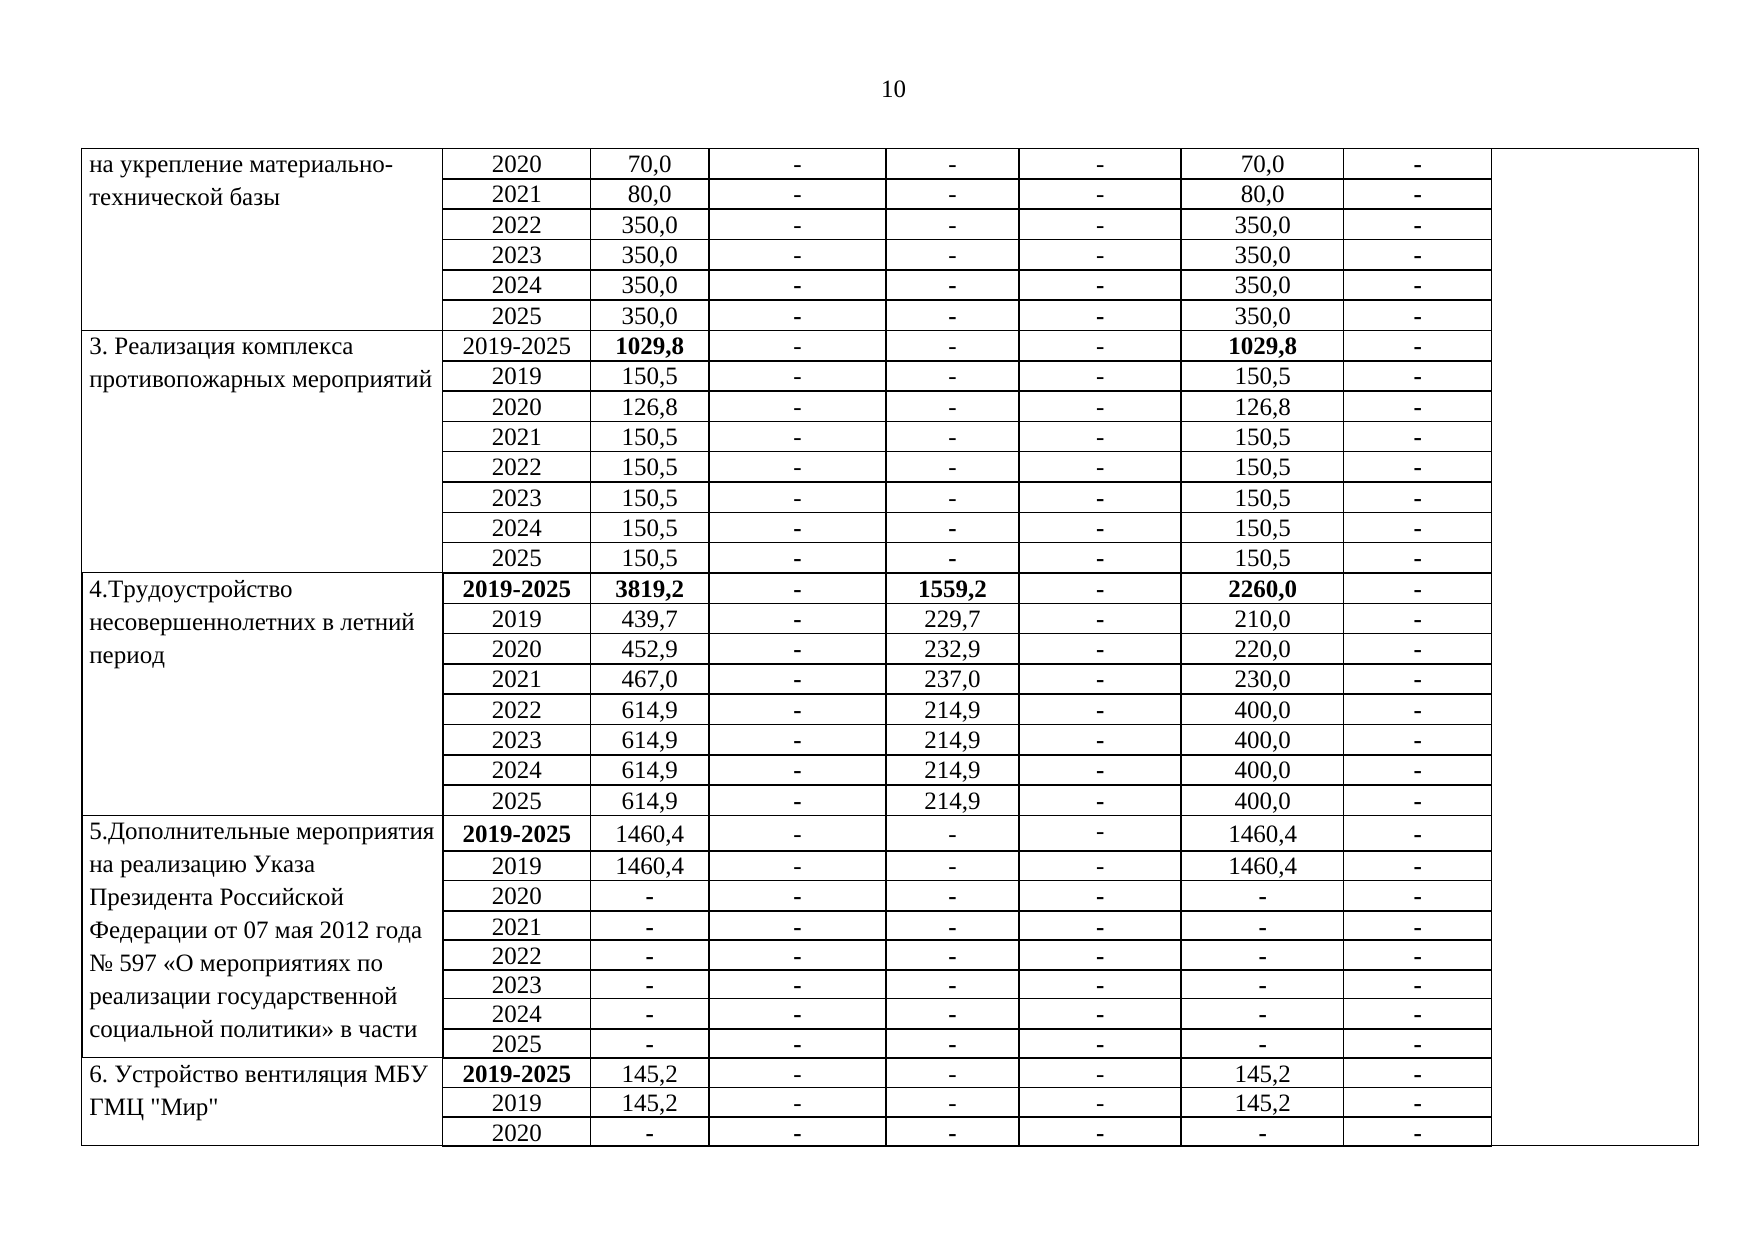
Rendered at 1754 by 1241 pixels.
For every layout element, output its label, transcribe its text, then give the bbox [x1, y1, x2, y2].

table_cell 2022 [443, 210, 590, 239]
table_cell 4.Трудоустройство несовершеннолетних в летний период [83, 573, 442, 814]
table_cell 2021 [443, 180, 590, 208]
table_cell 150,5 [591, 483, 708, 511]
table_cell - [710, 756, 885, 784]
table_cell 126,8 [591, 392, 708, 421]
table_cell - [887, 180, 1018, 208]
table_cell 150,5 [1182, 513, 1343, 542]
table_cell - [1020, 852, 1180, 880]
table_cell - [1020, 941, 1180, 969]
table_cell 400,0 [1182, 695, 1343, 724]
table_cell - [710, 604, 885, 633]
table_cell 214,9 [887, 695, 1018, 724]
table_cell - [1344, 543, 1491, 572]
table_cell - [1020, 816, 1180, 850]
table_cell 2024 [443, 513, 590, 542]
table_cell 2023 [443, 240, 590, 269]
table_cell 5.Дополнительные мероприятия на реализацию Указа Президента Российской Федерации от 07 мая 2012 года № 597 «О мероприятиях по реализации государственной социальной политики» в части повышения труда отдельных категорий работников [83, 816, 442, 1057]
table_cell - [1182, 1118, 1343, 1145]
table_cell - [710, 999, 885, 1028]
table_cell - [710, 301, 885, 329]
table_cell - [887, 513, 1018, 542]
table_cell - [1344, 301, 1491, 329]
table_cell 214,9 [887, 786, 1018, 814]
table_cell 232,9 [887, 634, 1018, 663]
table_cell 2019-2025 [443, 1059, 590, 1087]
table_cell - [710, 331, 885, 360]
table_cell - [887, 452, 1018, 481]
table_cell - [1344, 513, 1491, 542]
table_cell 2020 [443, 149, 590, 178]
table_cell - [591, 999, 708, 1028]
table_cell 145,2 [591, 1088, 708, 1116]
table_cell - [591, 912, 708, 939]
table_cell 350,0 [1182, 210, 1343, 239]
table_cell - [1344, 1059, 1491, 1087]
table_cell 2022 [443, 452, 590, 481]
table_cell 400,0 [1182, 725, 1343, 754]
table_cell 2020 [443, 392, 590, 421]
table_cell - [887, 1088, 1018, 1116]
table_cell 229,7 [887, 604, 1018, 633]
table_cell - [1344, 816, 1491, 850]
table_cell - [710, 543, 885, 572]
table_cell 3819,2 [591, 574, 708, 602]
table_cell - [1344, 362, 1491, 390]
table_cell 614,9 [591, 786, 708, 814]
table_cell - [887, 912, 1018, 939]
table_cell - [1344, 1118, 1491, 1145]
table_cell - [887, 331, 1018, 360]
table_cell - [1182, 1030, 1343, 1057]
table_cell - [887, 210, 1018, 239]
table_cell 1460,4 [1182, 852, 1343, 880]
table_cell - [1344, 756, 1491, 784]
table_cell - [887, 301, 1018, 329]
table_cell - [887, 543, 1018, 572]
table_cell 2021 [444, 912, 590, 939]
table_cell 614,9 [591, 756, 708, 784]
table_cell - [1020, 180, 1180, 208]
table_cell - [1020, 574, 1180, 602]
table_cell - [710, 1088, 885, 1116]
table_cell - [1020, 422, 1180, 451]
table_cell 80,0 [591, 180, 708, 208]
table_cell 350,0 [591, 301, 708, 329]
table_cell - [1020, 786, 1180, 814]
table_cell - [710, 852, 885, 880]
table_cell 1029,8 [591, 331, 708, 360]
table_cell 1460,4 [591, 852, 708, 880]
table_cell - [710, 695, 885, 724]
table_cell 2021 [443, 422, 590, 451]
table_cell - [887, 1118, 1018, 1145]
table_cell - [591, 1118, 708, 1145]
table_cell - [1344, 210, 1491, 239]
table_cell 2023 [444, 971, 590, 997]
table_cell 350,0 [591, 210, 708, 239]
table_cell 1029,8 [1182, 331, 1343, 360]
table_cell 452,9 [591, 634, 708, 663]
table_cell - [1020, 634, 1180, 663]
table_cell - [1020, 725, 1180, 754]
table_cell - [1020, 271, 1180, 299]
table_cell - [1020, 513, 1180, 542]
table_cell - [1182, 941, 1343, 969]
table_cell - [887, 1059, 1018, 1087]
table_cell 2024 [444, 756, 590, 784]
table_cell - [1020, 240, 1180, 269]
table_cell - [887, 999, 1018, 1028]
table_cell - [1020, 483, 1180, 511]
table_cell - [1344, 1030, 1491, 1057]
table_cell 2019 [443, 362, 590, 390]
table_cell - [1020, 604, 1180, 633]
table_cell 70,0 [591, 149, 708, 178]
table_cell - [1020, 149, 1180, 178]
table_cell - [1344, 452, 1491, 481]
table_cell - [710, 271, 885, 299]
table_cell - [710, 483, 885, 511]
table_cell - [710, 634, 885, 663]
table_cell 2019 [444, 852, 590, 880]
table_cell 1559,2 [887, 574, 1018, 602]
table_cell - [1344, 881, 1491, 910]
table_cell - [1020, 452, 1180, 481]
table_cell - [1344, 941, 1491, 969]
table_cell 150,5 [1182, 483, 1343, 511]
table_cell 614,9 [591, 725, 708, 754]
table_cell - [887, 392, 1018, 421]
table_cell - [710, 240, 885, 269]
table_cell 2020 [444, 634, 590, 663]
table_cell 400,0 [1182, 756, 1343, 784]
table_cell - [1344, 271, 1491, 299]
table_cell - [1344, 999, 1491, 1028]
table_cell 2019-2025 [444, 574, 590, 602]
table_cell 2019-2025 [444, 816, 590, 850]
table_cell - [1020, 1059, 1180, 1087]
table_cell 400,0 [1182, 786, 1343, 814]
table_cell - [1344, 422, 1491, 451]
table_cell - [1020, 756, 1180, 784]
table_cell - [887, 881, 1018, 910]
table_cell 230,0 [1182, 665, 1343, 693]
table_cell - [1020, 971, 1180, 997]
table_cell - [1344, 725, 1491, 754]
table_cell 150,5 [591, 422, 708, 451]
table_cell 2019 [444, 604, 590, 633]
table_cell - [710, 725, 885, 754]
table_cell - [710, 574, 885, 602]
table_cell - [591, 941, 708, 969]
table_cell - [887, 816, 1018, 850]
table_cell 145,2 [1182, 1088, 1343, 1116]
table_cell - [1344, 180, 1491, 208]
table_cell - [887, 240, 1018, 269]
table_cell - [591, 1030, 708, 1057]
table_cell 2019 [443, 1088, 590, 1116]
table_cell 2024 [443, 271, 590, 299]
table_cell 2025 [444, 1030, 590, 1057]
table_cell - [710, 912, 885, 939]
table_cell 350,0 [1182, 271, 1343, 299]
table_cell 150,5 [591, 543, 708, 572]
table_cell 1460,4 [1182, 816, 1343, 850]
table_cell - [710, 1118, 885, 1145]
table_cell 150,5 [591, 362, 708, 390]
table_cell 2023 [444, 725, 590, 754]
table_cell 70,0 [1182, 149, 1343, 178]
table_cell - [1344, 852, 1491, 880]
table_cell - [710, 786, 885, 814]
table_cell 2025 [443, 543, 590, 572]
table_cell - [710, 1059, 885, 1087]
table_cell - [1020, 881, 1180, 910]
table_cell - [710, 1030, 885, 1057]
table_cell - [710, 362, 885, 390]
table_cell 6. Устройство вентиляция МБУ ГМЦ "Мир" [82, 1058, 442, 1145]
table_cell 2260,0 [1182, 574, 1343, 602]
table_cell - [1344, 634, 1491, 663]
table_cell 350,0 [1182, 240, 1343, 269]
table_cell - [887, 1030, 1018, 1057]
table_cell 2025 [443, 301, 590, 329]
table_cell - [1344, 786, 1491, 814]
table_cell - [1344, 483, 1491, 511]
table_cell - [887, 271, 1018, 299]
table_cell - [1344, 240, 1491, 269]
table_cell - [1344, 695, 1491, 724]
table_cell - [710, 816, 885, 850]
table_cell - [1020, 543, 1180, 572]
table_cell - [591, 971, 708, 997]
table_cell 2022 [444, 695, 590, 724]
table_cell - [1020, 331, 1180, 360]
table_cell - [710, 392, 885, 421]
table_cell - [887, 149, 1018, 178]
table_cell 150,5 [591, 513, 708, 542]
table_cell 350,0 [591, 271, 708, 299]
table_cell - [1182, 881, 1343, 910]
table_cell - [1344, 574, 1491, 602]
table_cell - [887, 483, 1018, 511]
table_cell 3. Реализация комплекса противопожарных мероприятий [82, 331, 442, 572]
table_cell 126,8 [1182, 392, 1343, 421]
table_cell - [710, 149, 885, 178]
table_cell 210,0 [1182, 604, 1343, 633]
table_cell - [710, 881, 885, 910]
table_cell - [710, 971, 885, 997]
table_cell - [887, 941, 1018, 969]
table_cell 150,5 [1182, 362, 1343, 390]
table_cell 150,5 [1182, 452, 1343, 481]
table_cell - [1020, 912, 1180, 939]
table_cell - [710, 513, 885, 542]
table_cell - [1344, 604, 1491, 633]
table_cell - [710, 941, 885, 969]
table_cell - [1344, 149, 1491, 178]
table_cell 350,0 [1182, 301, 1343, 329]
table_cell - [1182, 912, 1343, 939]
table_cell - [1344, 912, 1491, 939]
table_cell - [1020, 1118, 1180, 1145]
table_cell - [887, 971, 1018, 997]
table_cell 214,9 [887, 725, 1018, 754]
table_cell 80,0 [1182, 180, 1343, 208]
table_cell 2022 [444, 941, 590, 969]
table_cell - [1020, 1030, 1180, 1057]
table_cell - [710, 422, 885, 451]
table_cell 2020 [444, 881, 590, 910]
table_cell - [710, 452, 885, 481]
table_cell - [1020, 210, 1180, 239]
table_cell - [1020, 665, 1180, 693]
table_cell - [710, 180, 885, 208]
table_cell - [1020, 999, 1180, 1028]
table_cell - [887, 422, 1018, 451]
table_cell - [1344, 665, 1491, 693]
table_cell - [1020, 392, 1180, 421]
table_cell - [1344, 1088, 1491, 1116]
table_cell 2025 [444, 786, 590, 814]
table_cell - [1020, 362, 1180, 390]
table_cell - [1344, 392, 1491, 421]
table_cell 467,0 [591, 665, 708, 693]
table_cell 150,5 [591, 452, 708, 481]
table_cell - [887, 852, 1018, 880]
table_cell - [710, 210, 885, 239]
table_cell 2021 [444, 665, 590, 693]
table_cell - [887, 362, 1018, 390]
table_cell - [1182, 999, 1343, 1028]
table_cell - [1020, 695, 1180, 724]
table_cell - [1182, 971, 1343, 997]
table_cell 2024 [444, 999, 590, 1028]
table_cell 2023 [443, 483, 590, 511]
table_cell - [710, 665, 885, 693]
table_cell 214,9 [887, 756, 1018, 784]
table_cell - [1344, 331, 1491, 360]
table_cell - [591, 881, 708, 910]
table_cell 439,7 [591, 604, 708, 633]
table_cell 2020 [443, 1118, 590, 1145]
table_cell 145,2 [591, 1059, 708, 1087]
table_cell 220,0 [1182, 634, 1343, 663]
table_cell 1460,4 [591, 816, 708, 850]
table_cell - [1020, 1088, 1180, 1116]
table_cell 350,0 [591, 240, 708, 269]
table_cell 145,2 [1182, 1059, 1343, 1087]
table_cell 614,9 [591, 695, 708, 724]
table_cell - [1344, 971, 1491, 997]
table_cell 237,0 [887, 665, 1018, 693]
table_cell 2019-2025 [443, 331, 590, 360]
table_cell 150,5 [1182, 422, 1343, 451]
table_cell 150,5 [1182, 543, 1343, 572]
table_cell - [1020, 301, 1180, 329]
